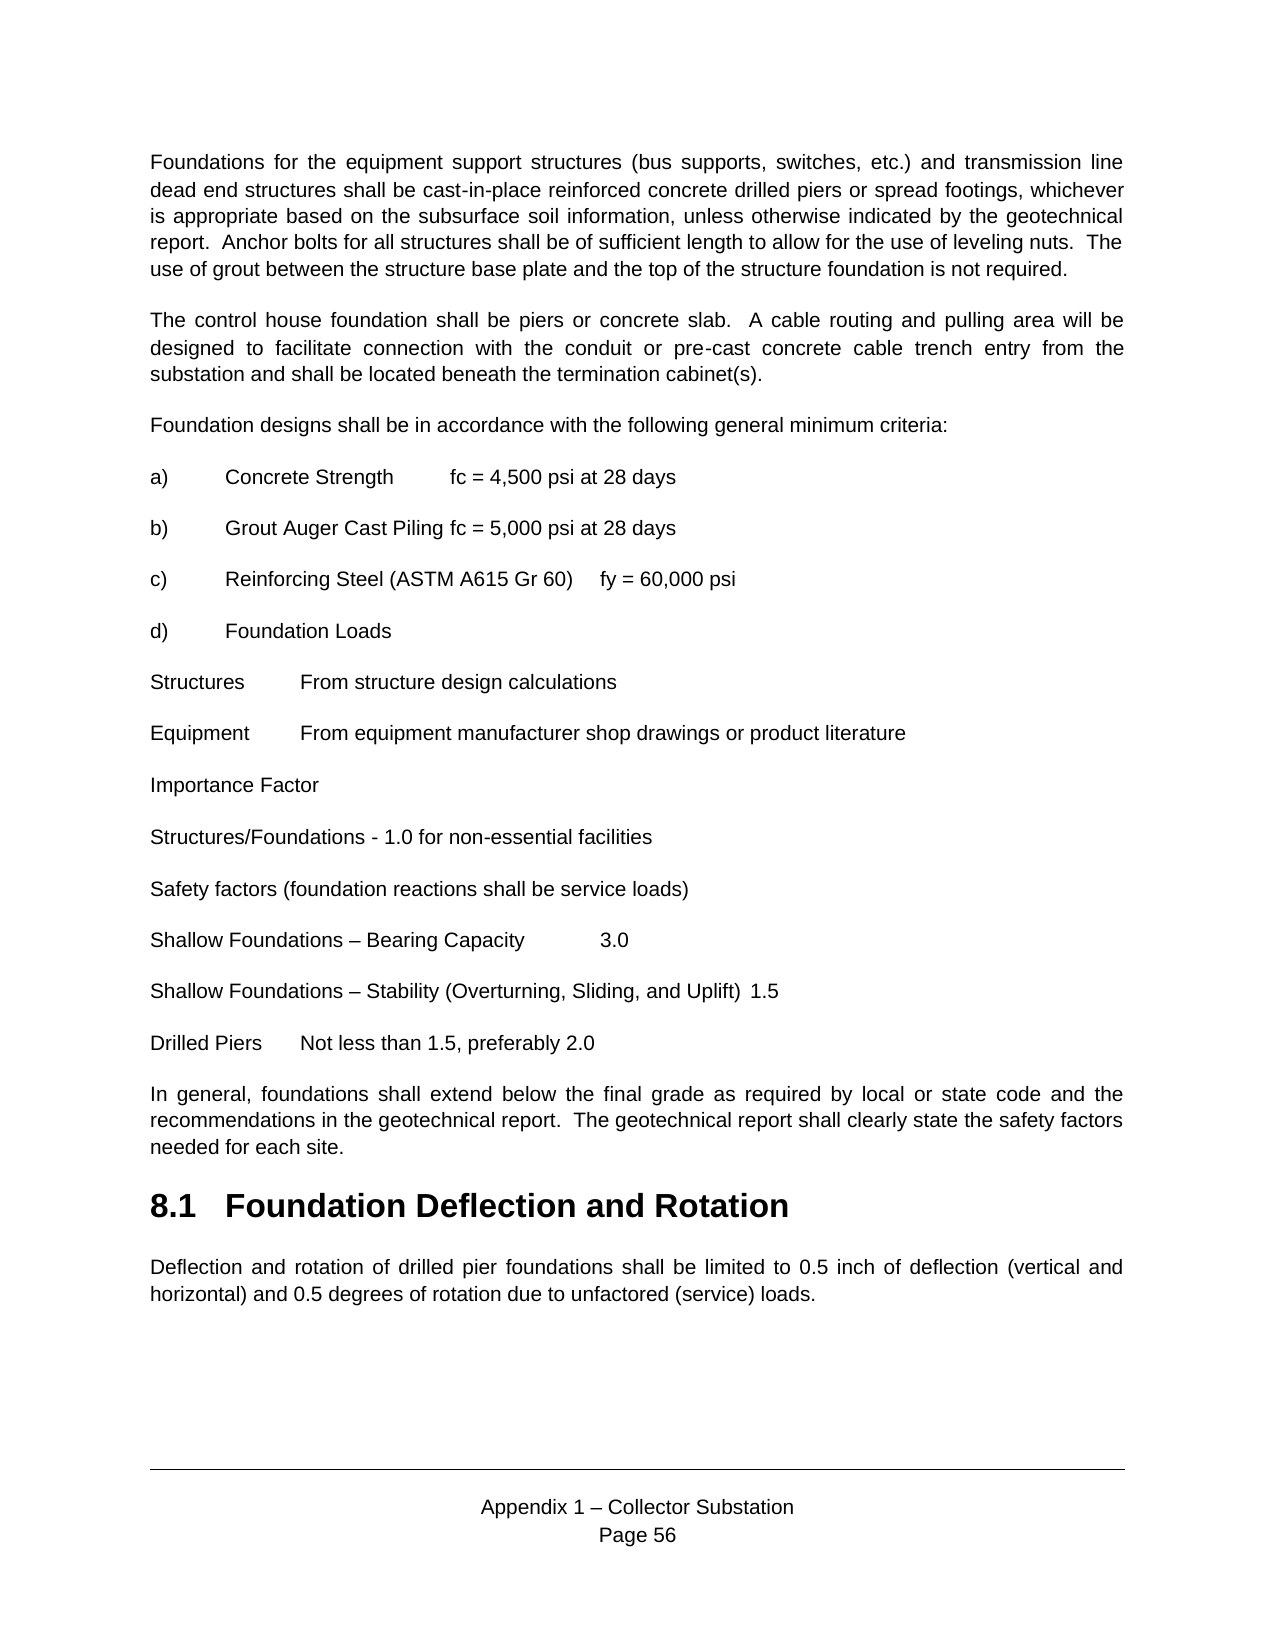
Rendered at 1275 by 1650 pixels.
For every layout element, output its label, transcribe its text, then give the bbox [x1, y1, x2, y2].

text In general, foundations shall extend below the final grade as required by local or state code and the recommendations in the geotechnical report. The geotechnical report shall clearly state the safety factors needed for each site. [150, 1082, 1125, 1158]
text The control house foundation shall be piers or concrete slab. A cable routing and pulling area will be designed to facilitate connection with the conduit or pre‐cast concrete cable trench entry from the substation and shall be located beneath the termination cabinet(s). [150, 308, 1125, 386]
text Shallow Foundations – Stability (Overturning, Sliding, and Uplift) 1.5 [150, 979, 1125, 1003]
text d) Foundation Loads [150, 618, 1125, 642]
text b) Grout Auger Cast Piling fc = 5,000 psi at 28 days [150, 516, 1125, 540]
text Foundation Deflection and Rotation [150, 1186, 1125, 1224]
text Structures/Foundations ‐ 1.0 for non‐essential facilities [150, 824, 1125, 849]
text Safety factors (foundation reactions shall be service loads) [150, 876, 1125, 900]
text Deflection and rotation of drilled pier foundations shall be limited to 0.5 inch of deflection (vertical and horizontal) and 0.5 degrees of rotation due to unfactored (service) loads. [150, 1255, 1125, 1305]
text c) Reinforcing Steel (ASTM A615 Gr 60) fy = 60,000 psi [150, 567, 1125, 591]
text a) Concrete Strength fc = 4,500 psi at 28 days [150, 464, 1125, 488]
text Shallow Foundations – Bearing Capacity 3.0 [150, 928, 1125, 952]
text Drilled Piers Not less than 1.5, preferably 2.0 [150, 1031, 1125, 1054]
text Equipment From equipment manufacturer shop drawings or product literature [150, 721, 1125, 745]
text Foundation designs shall be in accordance with the following general minimum criteria: [150, 413, 1125, 437]
text Foundations for the equipment support structures (bus supports, switches, etc.) and transmission line dead end structures shall be cast‐in‐place reinforced concrete drilled piers or spread footings, whichever is appropriate based on the subsurface soil information, unless otherwise indicated by the geotechnical report. Anchor bolts for all structures shall be of sufficient length to allow for the use of leveling nuts. The use of grout between the structure base plate and the top of the structure foundation is not required. [150, 150, 1125, 281]
text Structures From structure design calculations [150, 670, 1125, 694]
text Importance Factor [150, 773, 1125, 797]
